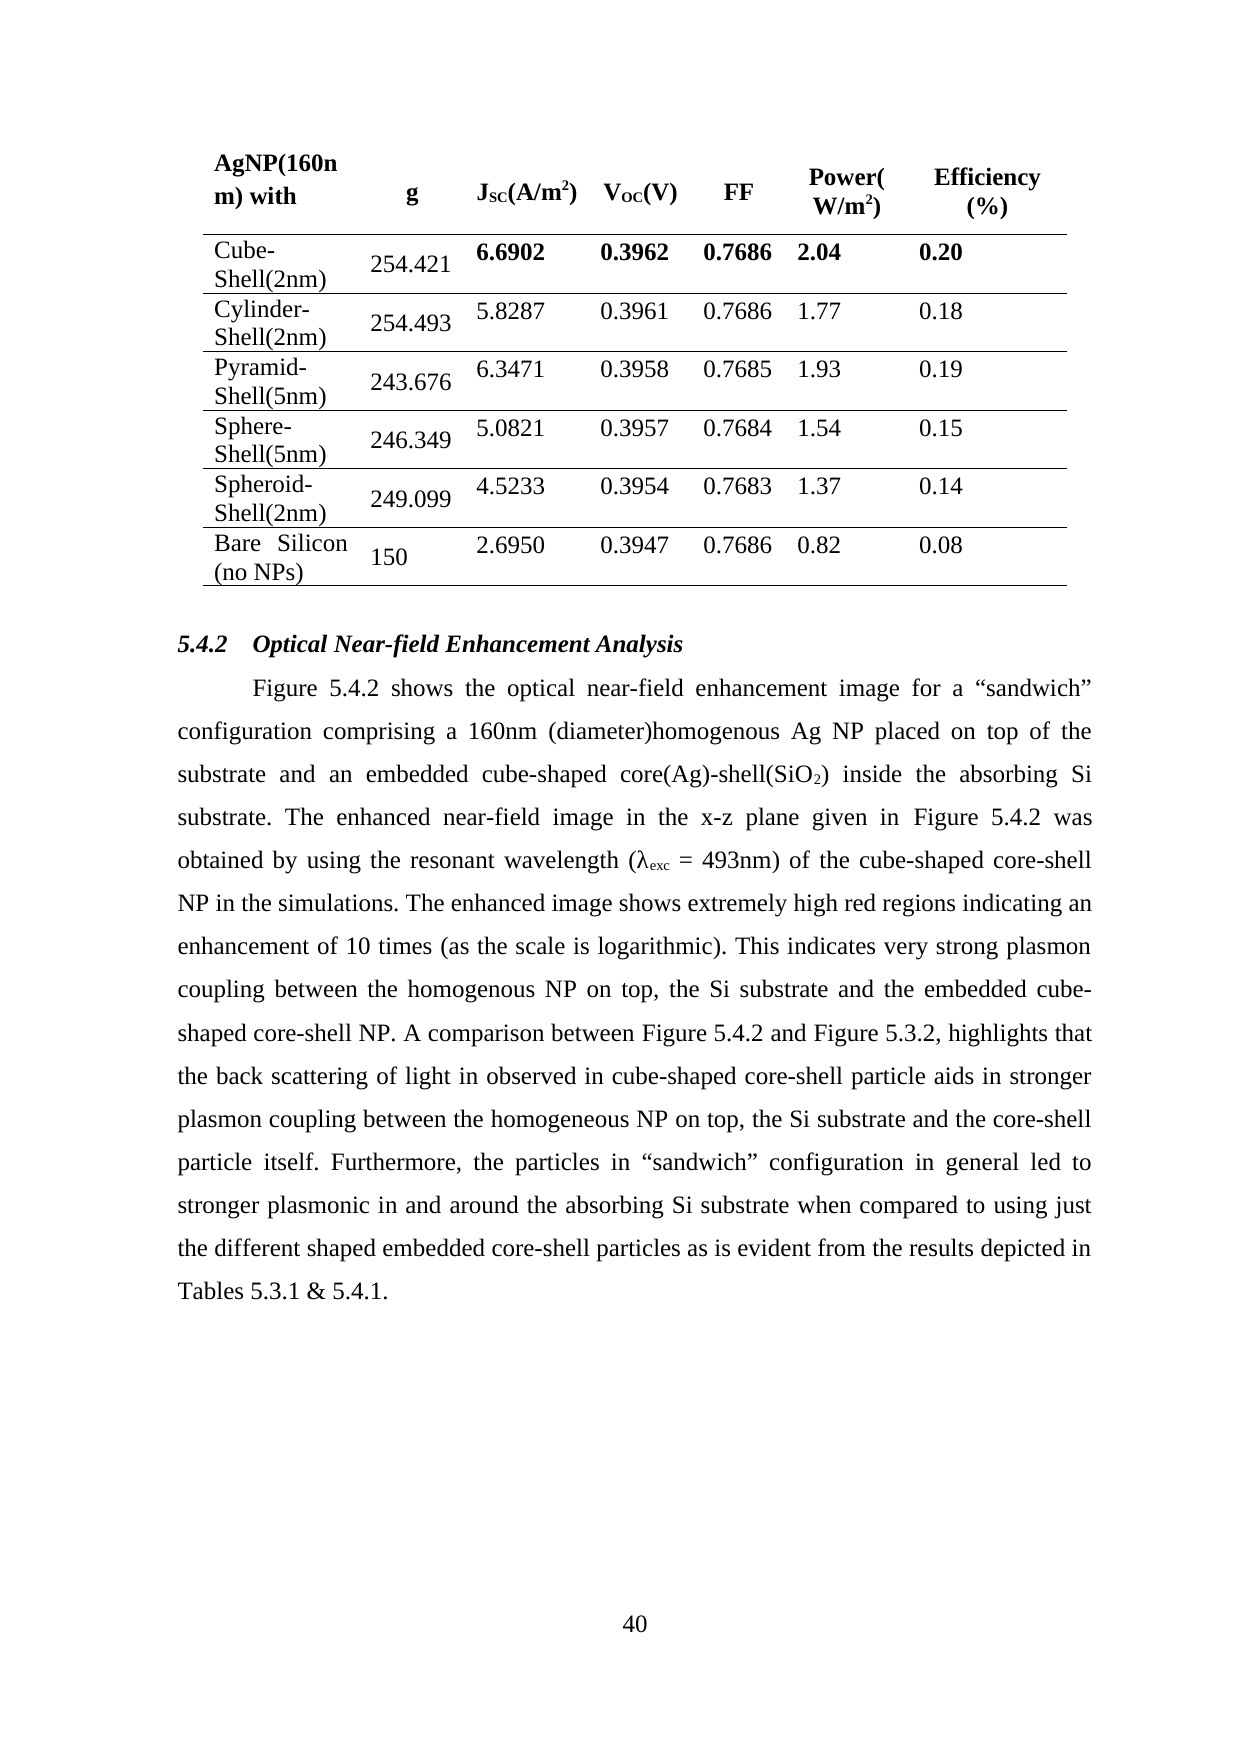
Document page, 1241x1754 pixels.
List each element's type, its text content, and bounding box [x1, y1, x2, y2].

table_cell 0.08 [908, 528, 1067, 585]
table_cell 254.421 [359, 235, 465, 293]
table_cell 1.93 [786, 352, 908, 410]
table_cell Cylinder-Shell(2nm) [203, 294, 359, 351]
table_cell 0.7684 [692, 411, 786, 468]
table_cell 0.7686 [692, 294, 786, 351]
table_header VOC(V) [589, 148, 692, 234]
table_cell 0.18 [908, 294, 1067, 351]
table_cell 0.15 [908, 411, 1067, 468]
table_cell 0.3962 [589, 235, 692, 293]
table_cell 0.7683 [692, 469, 786, 527]
table_cell 0.82 [786, 528, 908, 585]
table_cell Spheroid-Shell(2nm) [203, 469, 359, 527]
table_cell 0.7686 [692, 528, 786, 585]
table_cell 2.04 [786, 235, 908, 293]
table_cell 1.37 [786, 469, 908, 527]
table_cell 1.77 [786, 294, 908, 351]
table_cell 243.676 [359, 352, 465, 410]
table_header Efficiency (%) [908, 148, 1067, 234]
table_cell 0.14 [908, 469, 1067, 527]
table_cell Sphere-Shell(5nm) [203, 411, 359, 468]
table_cell 6.6902 [465, 235, 589, 293]
table_header g [359, 148, 465, 234]
table_cell 0.7686 [692, 235, 786, 293]
table_header JSC(A/m2) [465, 148, 589, 234]
list Optical Near-field Enhancement Analysis [177, 629, 1092, 658]
table_cell 0.20 [908, 235, 1067, 293]
table_cell 0.3957 [589, 411, 692, 468]
table_cell 0.3954 [589, 469, 692, 527]
table_cell 150 [359, 528, 465, 585]
table_header AgNP(160nm) with [203, 148, 359, 234]
table_cell 6.3471 [465, 352, 589, 410]
table_cell 0.3947 [589, 528, 692, 585]
table_cell Pyramid-Shell(5nm) [203, 352, 359, 410]
table_header FF [692, 148, 786, 234]
table_cell Bare Silicon (no NPs) [203, 528, 359, 585]
table_cell 5.8287 [465, 294, 589, 351]
table_cell 0.3958 [589, 352, 692, 410]
table_cell 1.54 [786, 411, 908, 468]
table_cell Cube-Shell(2nm) [203, 235, 359, 293]
table_header Power(W/m2) [786, 148, 908, 234]
table_cell 0.3961 [589, 294, 692, 351]
text Figure 5.4.2 shows the optical near-field enhancement image for a “sandwich” configuration comprising a 160nm (diameter)homogenous Ag NP placed on top of the substrate and an embedded cube-shaped core(Ag)-shell(SiO2) inside the absorbing Si substrate. The enhanced near-field image in the x-z plane given in Figure 5.4.2 was obtained by using the resonant wavelength (λexc = 493nm) of the cube-shaped core-shell NP in the simulations. The enhanced image shows extremely high red regions indicating an enhancement of 10 times (as the scale is logarithmic). This indicates very strong plasmon coupling between the homogenous NP on top, the Si substrate and the embedded cube-shaped core-shell NP. A comparison between Figure 5.4.2 and Figure 5.3.2, highlights that the back scattering of light in observed in cube-shaped core-shell particle aids in stronger plasmon coupling between the homogeneous NP on top, the Si substrate and the core-shell particle itself. Furthermore, the particles in “sandwich” configuration in general led to stronger plasmonic in and around the absorbing Si substrate when compared to using just the different shaped embedded core-shell particles as is evident from the results depicted in Tables 5.3.1 & 5.4.1. [177, 673, 1092, 1305]
table_cell 4.5233 [465, 469, 589, 527]
table_cell 0.19 [908, 352, 1067, 410]
table_cell 246.349 [359, 411, 465, 468]
table_cell 254.493 [359, 294, 465, 351]
table_cell 0.7685 [692, 352, 786, 410]
table_cell 249.099 [359, 469, 465, 527]
table_cell 2.6950 [465, 528, 589, 585]
table_cell 5.0821 [465, 411, 589, 468]
